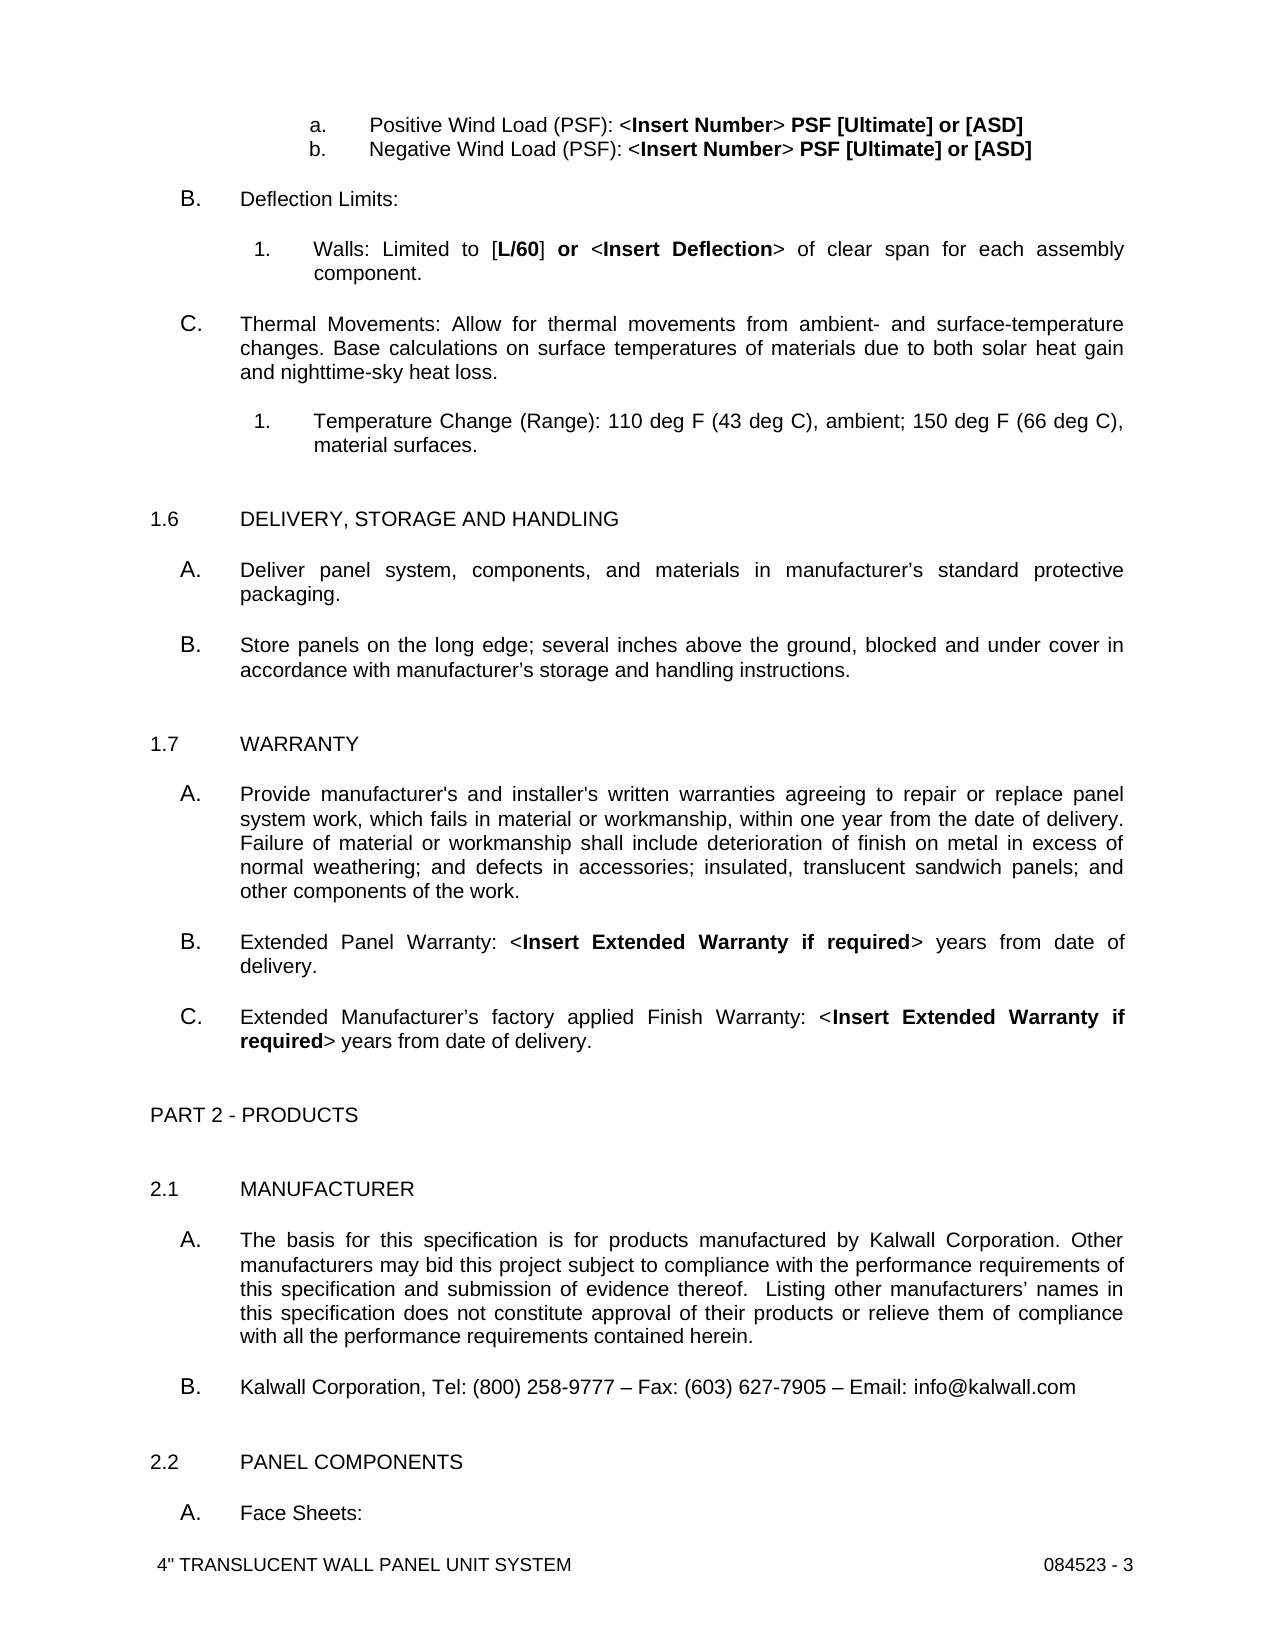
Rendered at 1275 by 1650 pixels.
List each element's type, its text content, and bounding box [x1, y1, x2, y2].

text Extended Manufacturer’s factory applied Finish Warranty: <Insert Extended Warranty if required> years from date of delivery. [180, 1003, 1125, 1053]
text MANUFACTURER [150, 1177, 1125, 1201]
text Face Sheets: [180, 1499, 1125, 1525]
text DELIVERY, STORAGE AND HANDLING [150, 507, 1125, 531]
text Extended Panel Warranty: <Insert Extended Warranty if required> years from date of delivery. [180, 928, 1125, 978]
text WARRANTY [150, 731, 1125, 755]
text Store panels on the long edge; several inches above the ground, blocked and under cover in accordance with manufacturer’s storage and handling instructions. [180, 631, 1125, 681]
text PANEL COMPONENTS [150, 1450, 1125, 1474]
text The basis for this specification is for products manufactured by Kalwall Corporation. Other manufacturers may bid this project subject to compliance with the performance requirements of this specification and submission of evidence thereof. Listing other manufacturers’ names in this specification does not constitute approval of their products or relieve them of compliance with all the performance requirements contained herein. [180, 1226, 1125, 1348]
text Deliver panel system, components, and materials in manufacturer’s standard protective packaging. [180, 556, 1125, 606]
text Positive Wind Load (PSF): <Insert Number> PSF [Ultimate] or [ASD] [309, 112, 1125, 136]
text Deflection Limits: [180, 185, 1125, 212]
text PRODUCTS [150, 1103, 1125, 1127]
text Kalwall Corporation, Tel: (800) 258-9777 – Fax: (603) 627-7905 – Email: info@kalwall.com [180, 1373, 1125, 1400]
text Provide manufacturer's and installer's written warranties agreeing to repair or replace panel system work, which fails in material or workmanship, within one year from the date of delivery. Failure of material or workmanship shall include deterioration of finish on metal in excess of normal weathering; and defects in accessories; insulated, translucent sandwich panels; and other components of the work. [180, 780, 1125, 903]
text Negative Wind Load (PSF): <Insert Number> PSF [Ultimate] or [ASD] [309, 136, 1125, 160]
text Temperature Change (Range): 110 deg F (43 deg C), ambient; 150 deg F (66 deg C), material surfaces. [253, 409, 1125, 457]
text Thermal Movements: Allow for thermal movements from ambient- and surface-temperature changes. Base calculations on surface temperatures of materials due to both solar heat gain and nighttime-sky heat loss. [180, 310, 1125, 384]
text Walls: Limited to [L/60] or <Insert Deflection> of clear span for each assembly component. [253, 237, 1125, 285]
